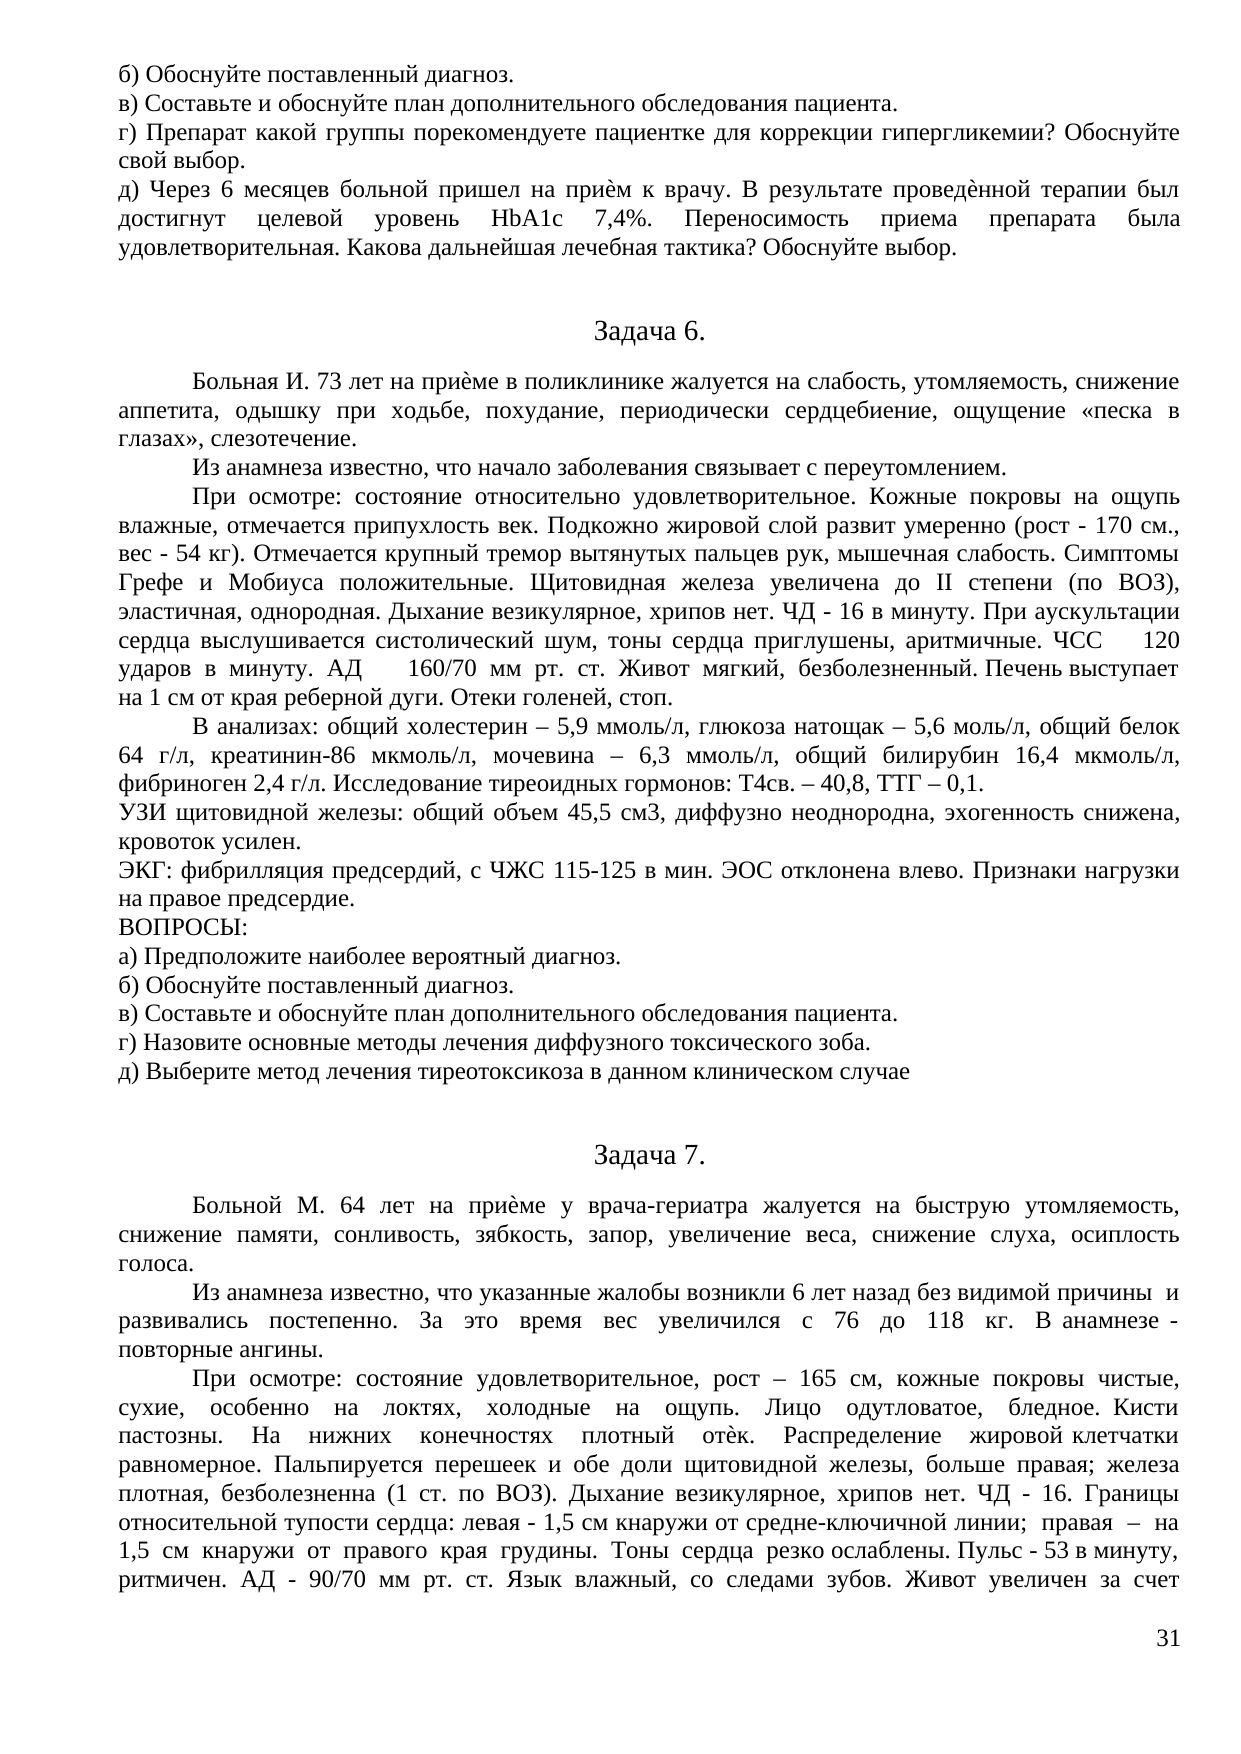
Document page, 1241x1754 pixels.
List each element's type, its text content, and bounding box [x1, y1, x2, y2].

text Больная И. 73 лет на приѐме в поликлинике жалуется на слабость, утомляемость, снижение аппетита, одышку при ходьбе, похудание, периодически сердцебиение, ощущение «песка в глазах», слезотечение. [118, 366, 1181, 452]
text д) Выберите метод лечения тиреотоксикоза в данном клиническом случае [118, 1056, 1181, 1085]
text а) Предположите наиболее вероятный диагноз. [118, 941, 1181, 970]
text Задача 7. [118, 1137, 1181, 1171]
text При осмотре: состояние относительно удовлетворительное. Кожные покровы на ощупь влажные, отмечается припухлость век. Подкожно жировой слой развит умеренно (рост - 170 см., вес - 54 кг). Отмечается крупный тремор вытянутых пальцев рук, мышечная слабость. Симптомы Грефе и Мобиуса положительные. Щитовидная железа увеличена до II степени (по ВОЗ), эластичная, однородная. Дыхание везикулярное, хрипов нет. ЧД - 16 в минуту. При аускультации сердца выслушивается систолический шум, тоны сердца приглушены, аритмичные. ЧСС  120 ударов в минуту. АД  160/70 мм рт. ст. Живот мягкий, безболезненный. Печень выступает на 1 см от края реберной дуги. Отеки голеней, стоп. [118, 481, 1181, 711]
text Задача 6. [118, 313, 1181, 347]
text В анализах: общий холестерин – 5,9 ммоль/л, глюкоза натощак – 5,6 моль/л, общий белок 64 г/л, креатинин-86 мкмоль/л, мочевина – 6,3 ммоль/л, общий билирубин 16,4 мкмоль/л, фибриноген 2,4 г/л. Исследование тиреоидных гормонов: Т4св. – 40,8, ТТГ – 0,1. [118, 711, 1181, 797]
text УЗИ щитовидной железы: общий объем 45,5 см3, диффузно неоднородна, эхогенность снижена, кровоток усилен. [118, 797, 1181, 855]
text ЭКГ: фибрилляция предсердий, с ЧЖС 115-125 в мин. ЭОС отклонена влево. Признаки нагрузки на правое предсердие. [118, 855, 1181, 912]
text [118, 1363, 1181, 1593]
text б) Обоснуйте поставленный диагноз. [118, 59, 1181, 88]
text б) Обоснуйте поставленный диагноз. [118, 970, 1181, 998]
text ВОПРОСЫ: [118, 912, 1181, 941]
text Больной М. 64 лет на приѐме у врача-гериатра жалуется на быструю утомляемость, снижение памяти, сонливость, зябкость, запор, увеличение веса, снижение слуха, осиплость голоса. [118, 1190, 1181, 1277]
text д) Через 6 месяцев больной пришел на приѐм к врачу. В результате проведѐнной терапии был достигнут целевой уровень HbA1c 7,4%. Переносимость приема препарата была удовлетворительная. Какова дальнейшая лечебная тактика? Обоснуйте выбор. [118, 174, 1181, 260]
text г) Препарат какой группы порекомендуете пациентке для коррекции гипергликемии? Обоснуйте свой выбор. [118, 117, 1181, 174]
text Из анамнеза известно, что начало заболевания связывает с переутомлением. [118, 452, 1181, 481]
text в) Составьте и обоснуйте план дополнительного обследования пациента. [118, 998, 1181, 1027]
text Из анамнеза известно, что указанные жалобы возникли 6 лет назад без видимой причины и развивались постепенно. За это время вес увеличился с 76 до 118 кг. В анамнезе - повторные ангины. [118, 1277, 1181, 1363]
text в) Составьте и обоснуйте план дополнительного обследования пациента. [118, 88, 1181, 117]
text г) Назовите основные методы лечения диффузного токсического зоба. [118, 1027, 1181, 1056]
